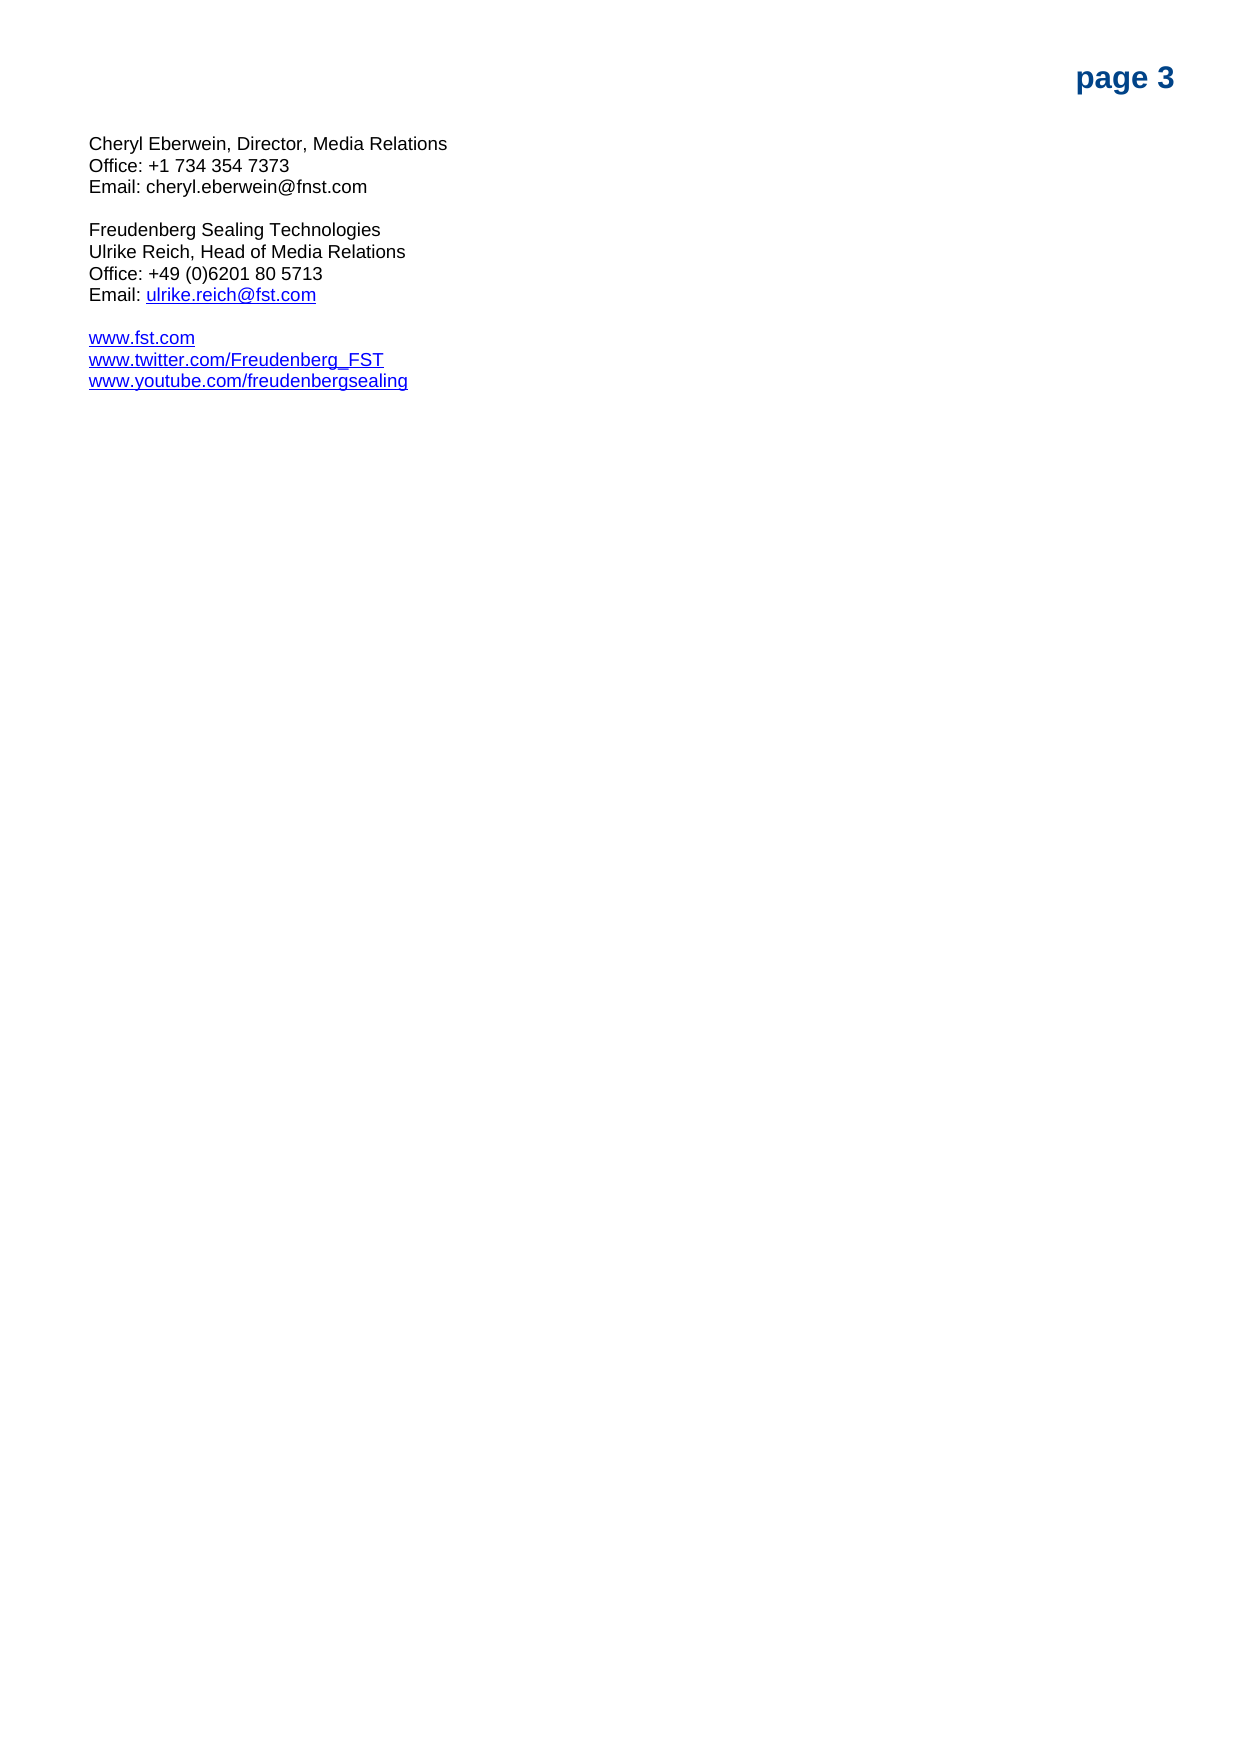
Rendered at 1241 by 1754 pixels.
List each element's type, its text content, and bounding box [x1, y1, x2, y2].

text www.twitter.com/Freudenberg_FST www.youtube.com/freudenbergsealing [89, 348, 827, 392]
text Freudenberg Sealing Technologies [89, 219, 827, 241]
text Cheryl Eberwein, Director, Media Relations [89, 133, 827, 154]
text www.fst.com [89, 327, 827, 348]
text Email: cheryl.eberwein@fnst.com [89, 176, 827, 198]
text Office: +1 734 354 7373 [89, 154, 827, 176]
text Email: ulrike.reich@fst.com [89, 284, 827, 305]
text Office: +49 (0)6201 80 5713 [89, 262, 827, 284]
text Ulrike Reich, Head of Media Relations [89, 241, 827, 262]
